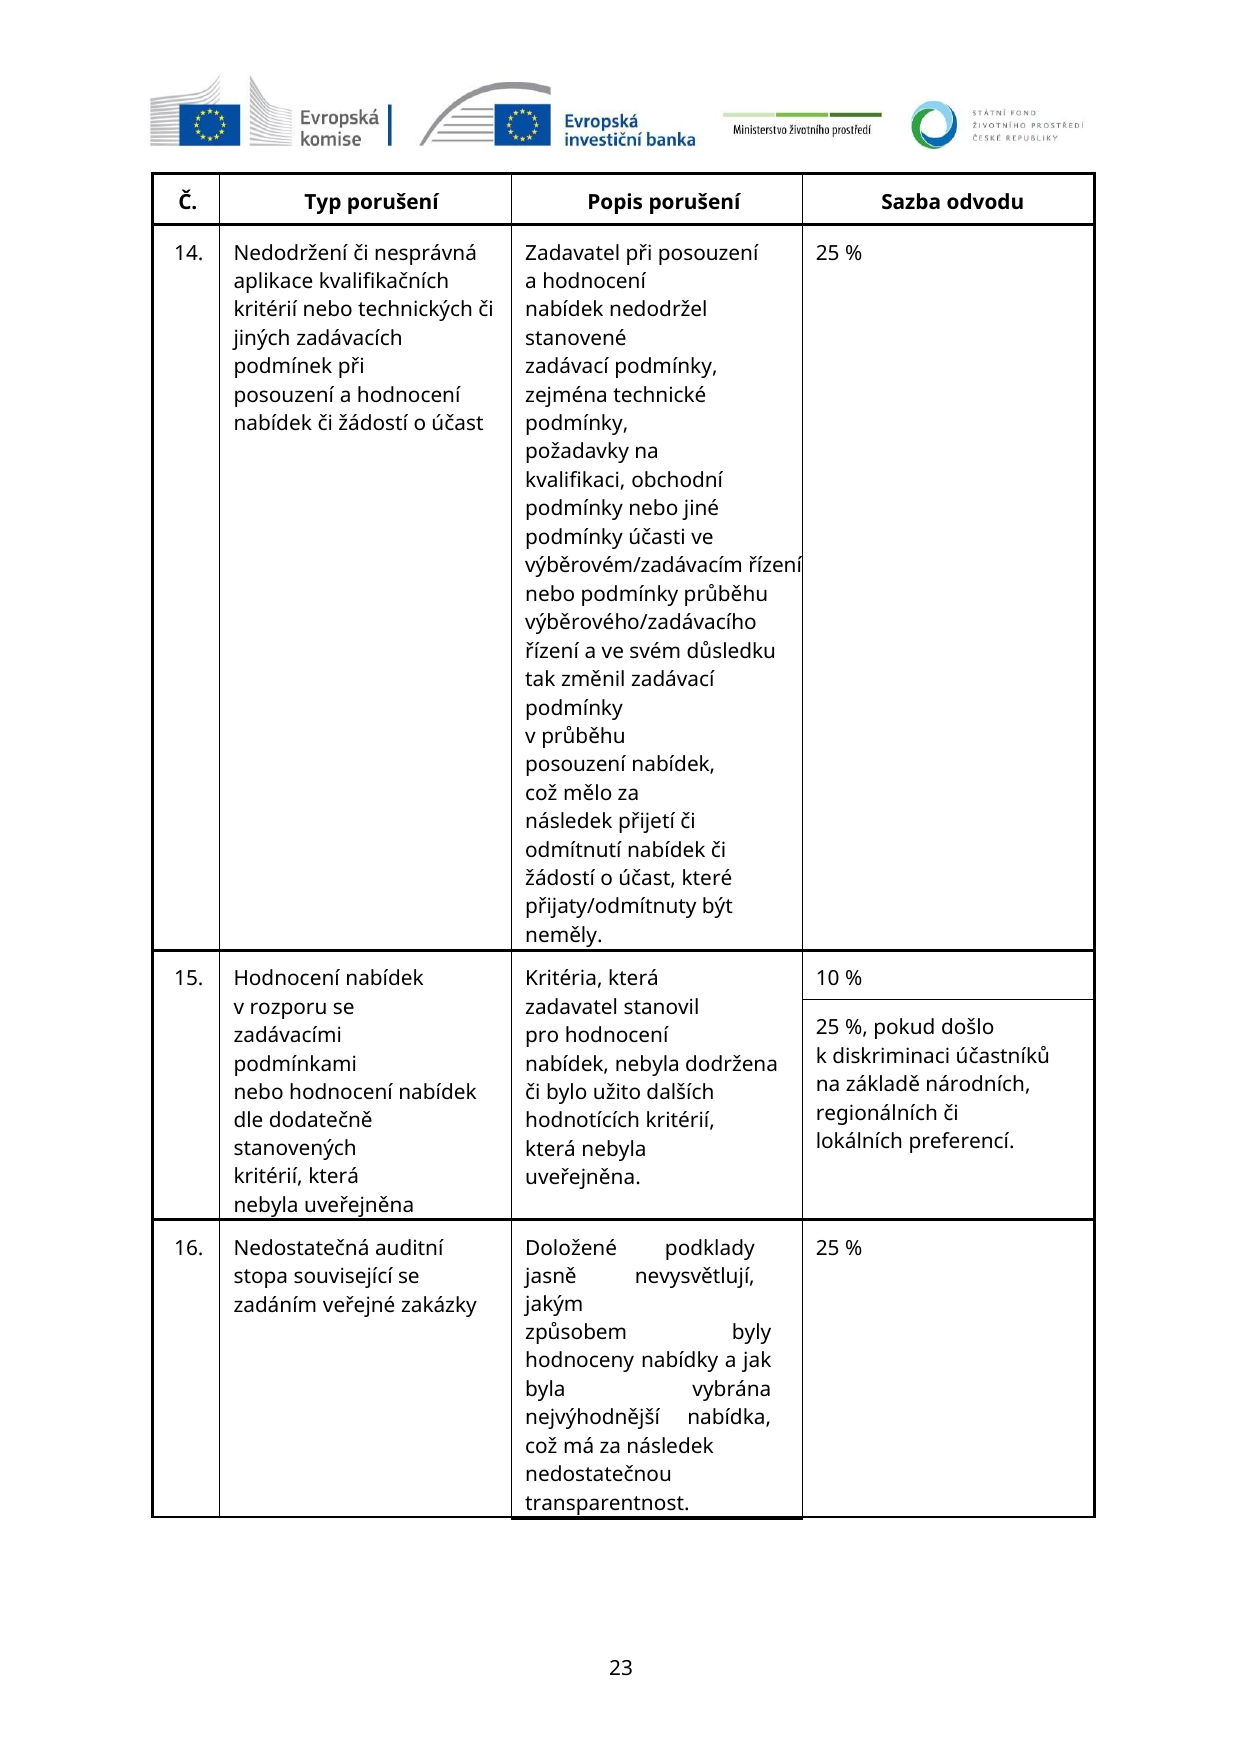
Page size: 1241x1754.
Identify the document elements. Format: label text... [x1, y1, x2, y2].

table_cell Nedostatečná auditní stopa související se zadáním veřejné zakázky [220, 1221, 511, 1516]
table_cell 16. [154, 1221, 219, 1516]
table_header Popis porušení [512, 175, 802, 223]
table_cell 25 % [803, 1221, 1093, 1516]
table_cell Hodnocení nabídek v rozporu se zadávacími podmínkami nebo hodnocení nabídek dle dodatečně stanovených kritérií, která nebyla uveřejněna [220, 952, 511, 1218]
table_header Sazba odvodu [803, 175, 1093, 223]
table_cell 25 % [803, 226, 1093, 948]
table_cell Kritéria, která zadavatel stanovil pro hodnocení nabídek, nebyla dodržena či bylo užito dalších hodnotících kritérií, která nebyla uveřejněna. [512, 952, 802, 1218]
table_cell 25 %, pokud došlo k diskriminaci účastníků na základě národních, regionálních či lokálních preferencí. [803, 1000, 1093, 1218]
table_cell Zadavatel při posouzení a hodnocení nabídek nedodržel stanovené zadávací podmínky, zejména technické podmínky, požadavky na kvalifikaci, obchodní podmínky nebo jiné podmínky účasti ve výběrovém/zadávacím řízení nebo podmínky průběhu výběrového/zadávacího řízení a ve svém důsledku tak změnil zadávací podmínky v průběhu posouzení nabídek, což mělo za následek přijetí či odmítnutí nabídek či žádostí o účast, které přijaty/odmítnuty být neměly. [512, 226, 802, 948]
table_header Typ porušení [220, 175, 511, 223]
table_cell 10 % [803, 952, 1093, 999]
table_cell 15. [154, 952, 219, 1218]
table_cell Doložené podklady jasně nevysvětlují, jakým způsobem byly hodnoceny nabídky a jak byla vybrána nejvýhodnější nabídka, což má za následek nedostatečnou transparentnost. [512, 1221, 802, 1516]
table_header Č. [154, 175, 219, 223]
picture [147, 73, 1085, 150]
table_cell 14. [154, 226, 219, 948]
table_cell Nedodržení či nesprávná aplikace kvalifikačních kritérií nebo technických či jiných zadávacích podmínek při posouzení a hodnocení nabídek či žádostí o účast [220, 226, 511, 948]
